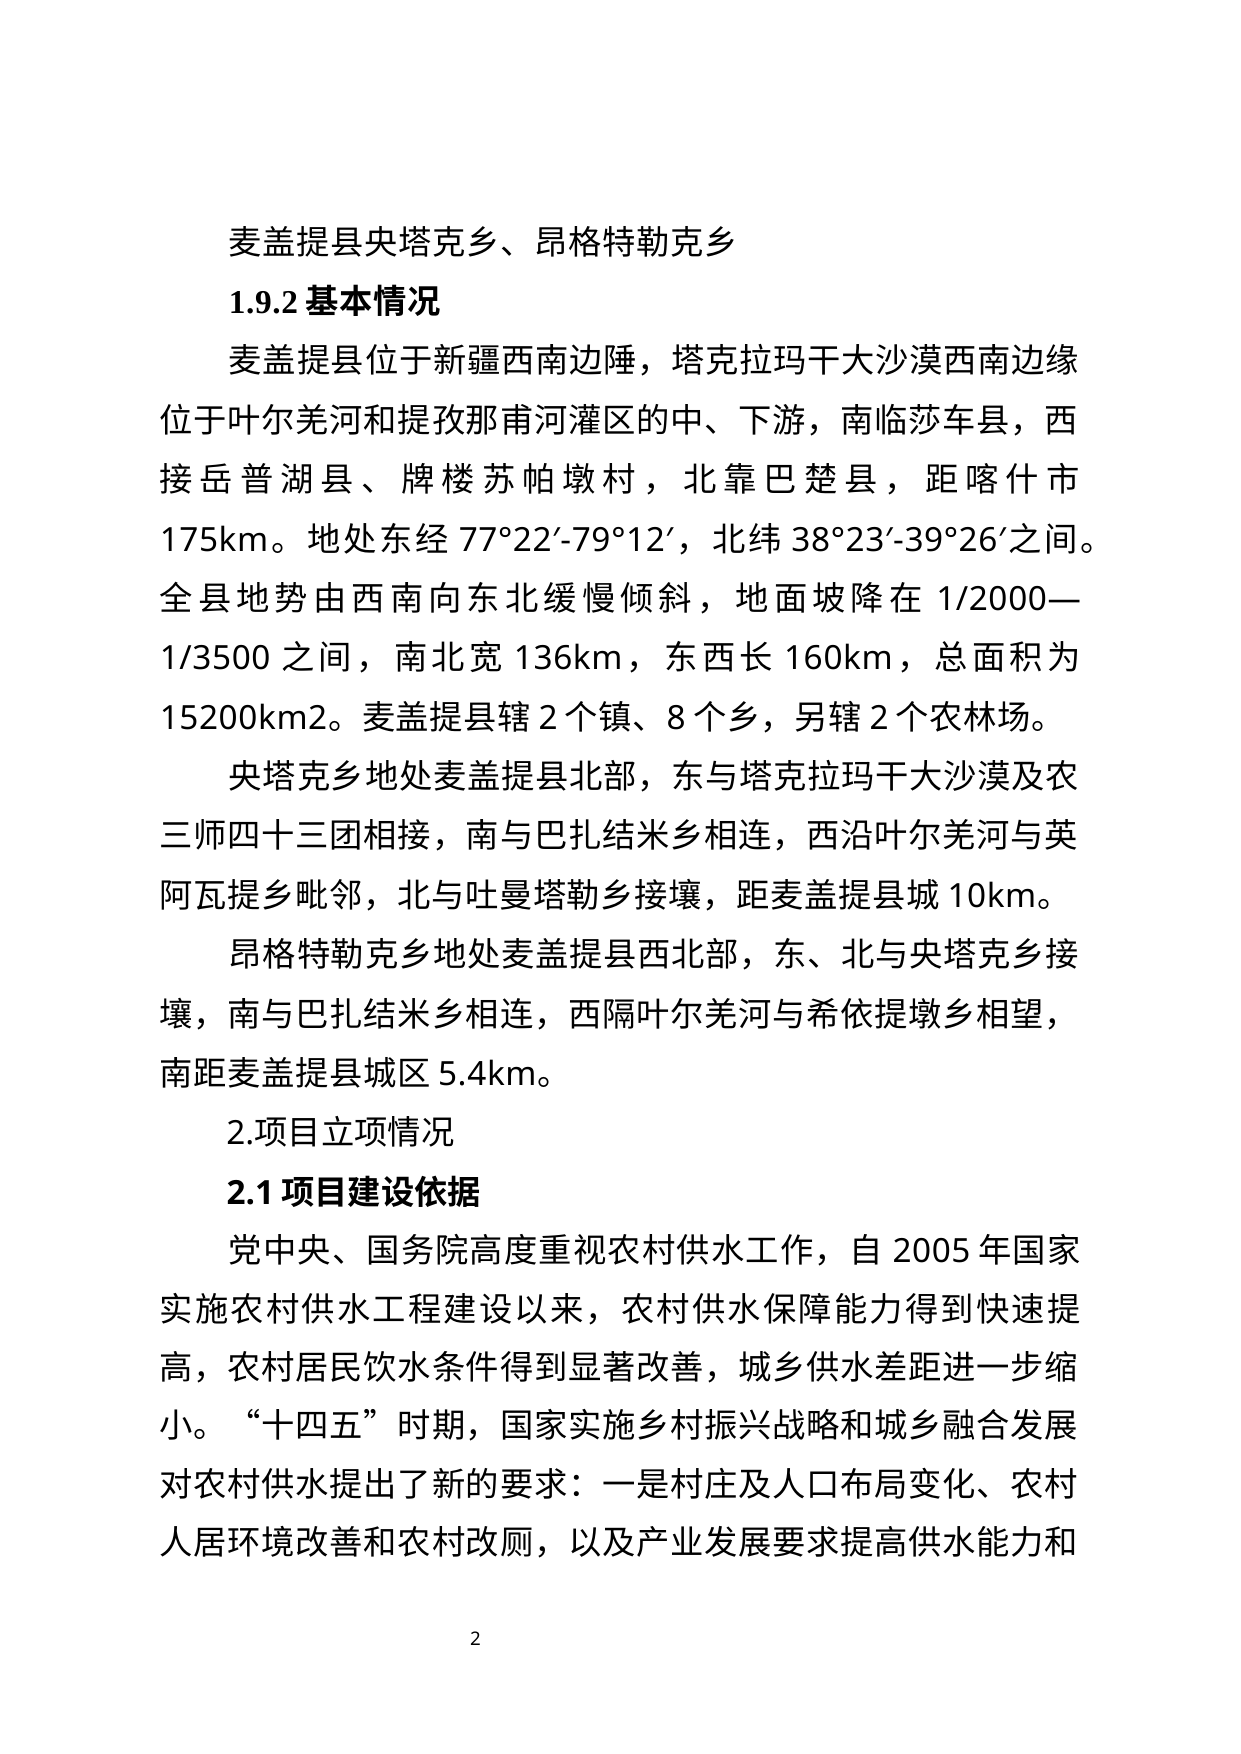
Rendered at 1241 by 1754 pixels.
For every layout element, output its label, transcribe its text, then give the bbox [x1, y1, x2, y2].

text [159, 1216, 1081, 1566]
text 昂格特勒克乡地处麦盖提县西北部，东、北与央塔克乡接壤，南与巴扎结米乡相连，西隔叶尔羌河与希依提墩乡相望，南距麦盖提县城区5.4km。 [159, 919, 1081, 1097]
text 麦盖提县位于新疆西南边陲，塔克拉玛干大沙漠西南边缘，位于叶尔羌河和提孜那甫河灌区的中、下游，南临莎车县，西接岳普湖县、牌楼苏帕墩村，北靠巴楚县，距喀什市175km。地处东经77°22′-79°12′，北纬38°23′-39°26′之间。全县地势由西南向东北缓慢倾斜，地面坡降在1/2000—1/3500之间，南北宽136km，东西长160km，总面积为15200km2。麦盖提县辖2个镇、8个乡，另辖2个农林场。 [159, 325, 1081, 741]
text 1.9.2基本情况 [159, 266, 1081, 325]
text 2.项目立项情况 [159, 1097, 1081, 1157]
text 麦盖提县央塔克乡、昂格特勒克乡 [159, 207, 1081, 266]
text 央塔克乡地处麦盖提县北部，东与塔克拉玛干大沙漠及农三师四十三团相接，南与巴扎结米乡相连，西沿叶尔羌河与英阿瓦提乡毗邻，北与吐曼塔勒乡接壤，距麦盖提县城10km。 [159, 741, 1081, 919]
text 2.1项目建设依据 [159, 1157, 1081, 1216]
